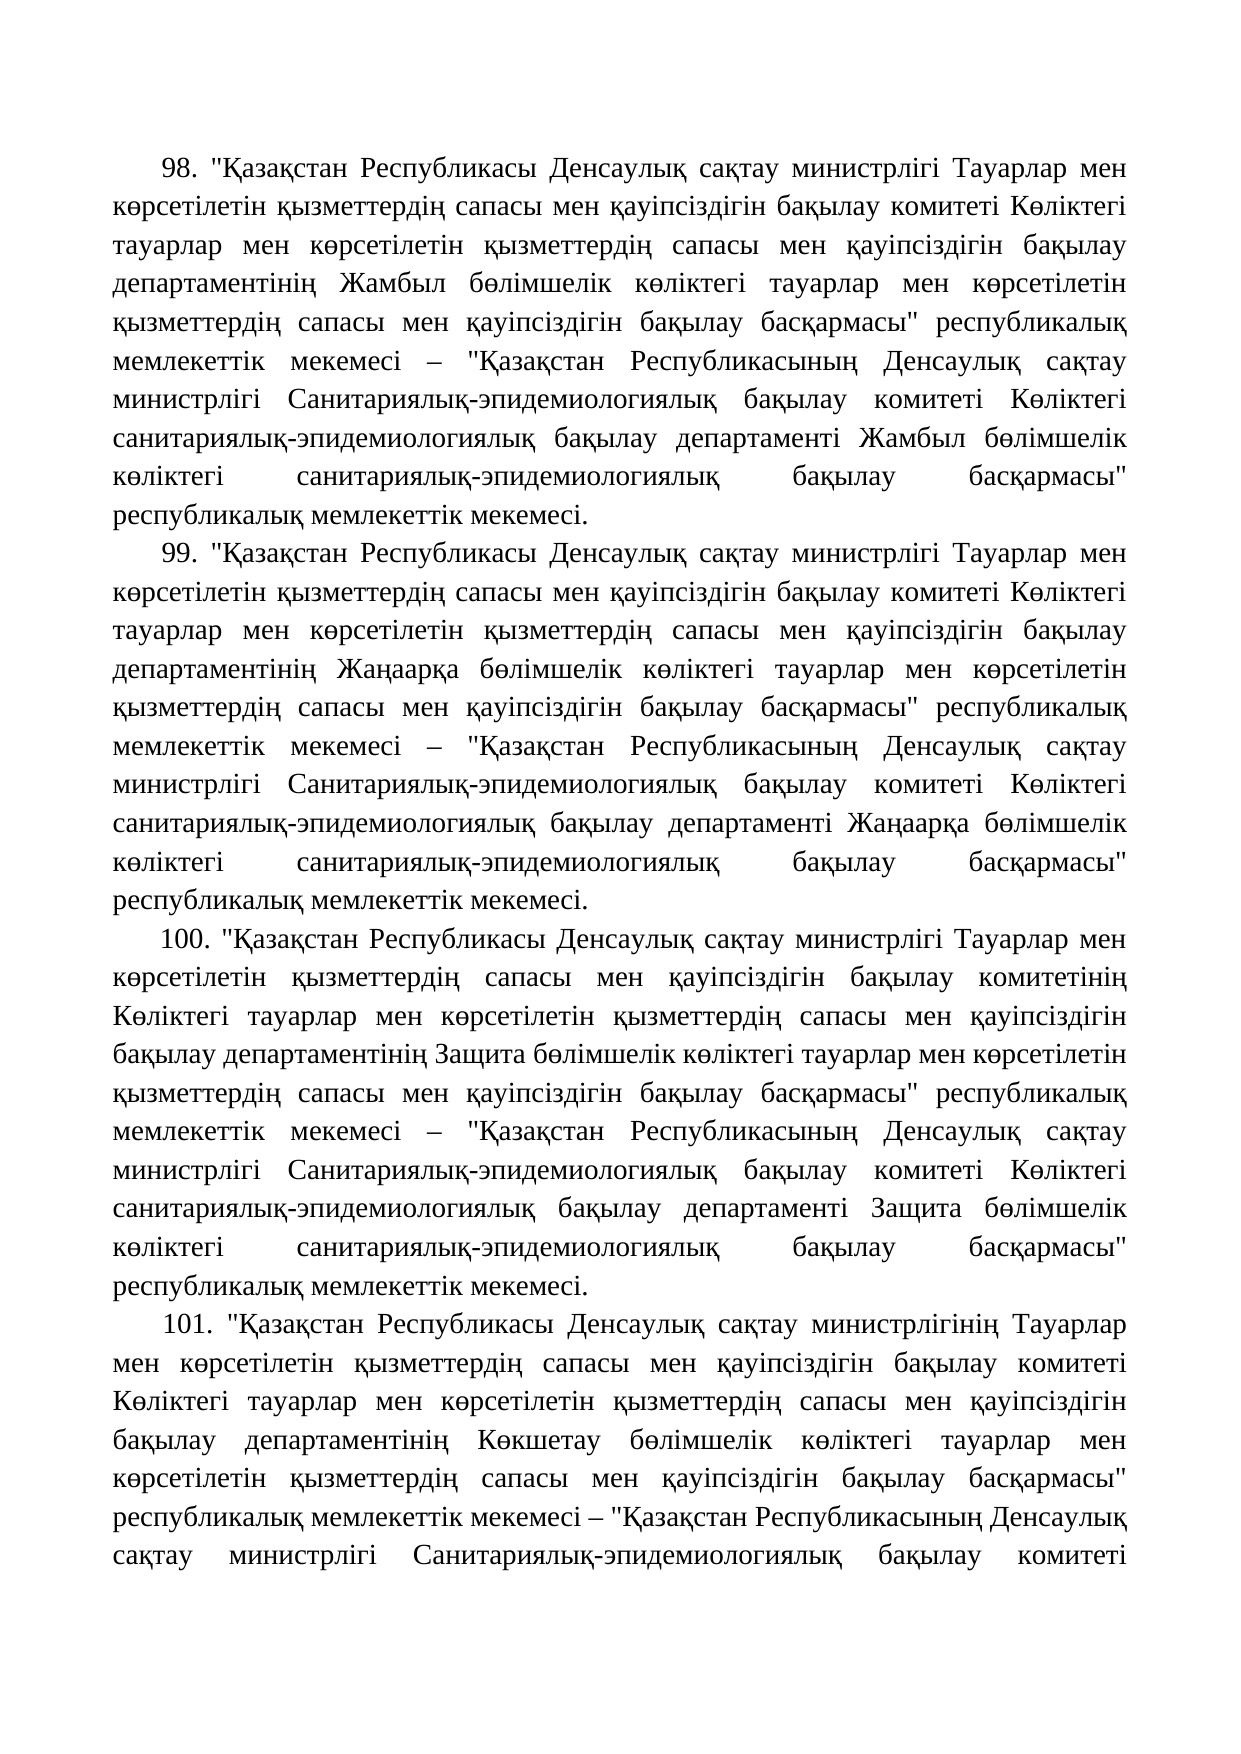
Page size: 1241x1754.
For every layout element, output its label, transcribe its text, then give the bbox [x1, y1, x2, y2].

text 99. "Қазақстан Республикасы Денсаулық сақтау министрлігі Тауарлар мен көрсетілетін қызметтердің сапасы мен қауіпсіздігін бақылау комитеті Көліктегі тауарлар мен көрсетілетін қызметтердің сапасы мен қауіпсіздігін бақылау департаментінің Жаңаарқа бөлімшелік көліктегі тауарлар мен көрсетілетін қызметтердің сапасы мен қауіпсіздігін бақылау басқармасы" республикалық мемлекеттік мекемесі – "Қазақстан Республикасының Денсаулық сақтау министрлігі Санитариялық-эпидемиологиялық бақылау комитеті Көліктегі санитариялық-эпидемиологиялық бақылау департаменті Жаңаарқа бөлімшелік көліктегі санитариялық-эпидемиологиялық бақылау басқармасы" республикалық мемлекеттік мекемесі. [112, 535, 1128, 916]
text 100. "Қазақстан Республикасы Денсаулық сақтау министрлігі Тауарлар мен көрсетілетін қызметтердің сапасы мен қауіпсіздігін бақылау комитетінің Көліктегі тауарлар мен көрсетілетін қызметтердің сапасы мен қауіпсіздігін бақылау департаментінің Защита бөлімшелік көліктегі тауарлар мен көрсетілетін қызметтердің сапасы мен қауіпсіздігін бақылау басқармасы" республикалық мемлекеттік мекемесі – "Қазақстан Республикасының Денсаулық сақтау министрлігі Санитариялық-эпидемиологиялық бақылау комитеті Көліктегі санитариялық-эпидемиологиялық бақылау департаменті Защита бөлімшелік көліктегі санитариялық-эпидемиологиялық бақылау басқармасы" республикалық мемлекеттік мекемесі. [112, 921, 1128, 1301]
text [112, 1306, 1128, 1571]
text 98. "Қазақстан Республикасы Денсаулық сақтау министрлігі Тауарлар мен көрсетілетін қызметтердің сапасы мен қауіпсіздігін бақылау комитеті Көліктегі тауарлар мен көрсетілетін қызметтердің сапасы мен қауіпсіздігін бақылау департаментінің Жамбыл бөлімшелік көліктегі тауарлар мен көрсетілетін қызметтердің сапасы мен қауіпсіздігін бақылау басқармасы" республикалық мемлекеттік мекемесі – "Қазақстан Республикасының Денсаулық сақтау министрлігі Санитариялық-эпидемиологиялық бақылау комитеті Көліктегі санитариялық-эпидемиологиялық бақылау департаменті Жамбыл бөлімшелік көліктегі санитариялық-эпидемиологиялық бақылау басқармасы" республикалық мемлекеттік мекемесі. [112, 150, 1128, 530]
